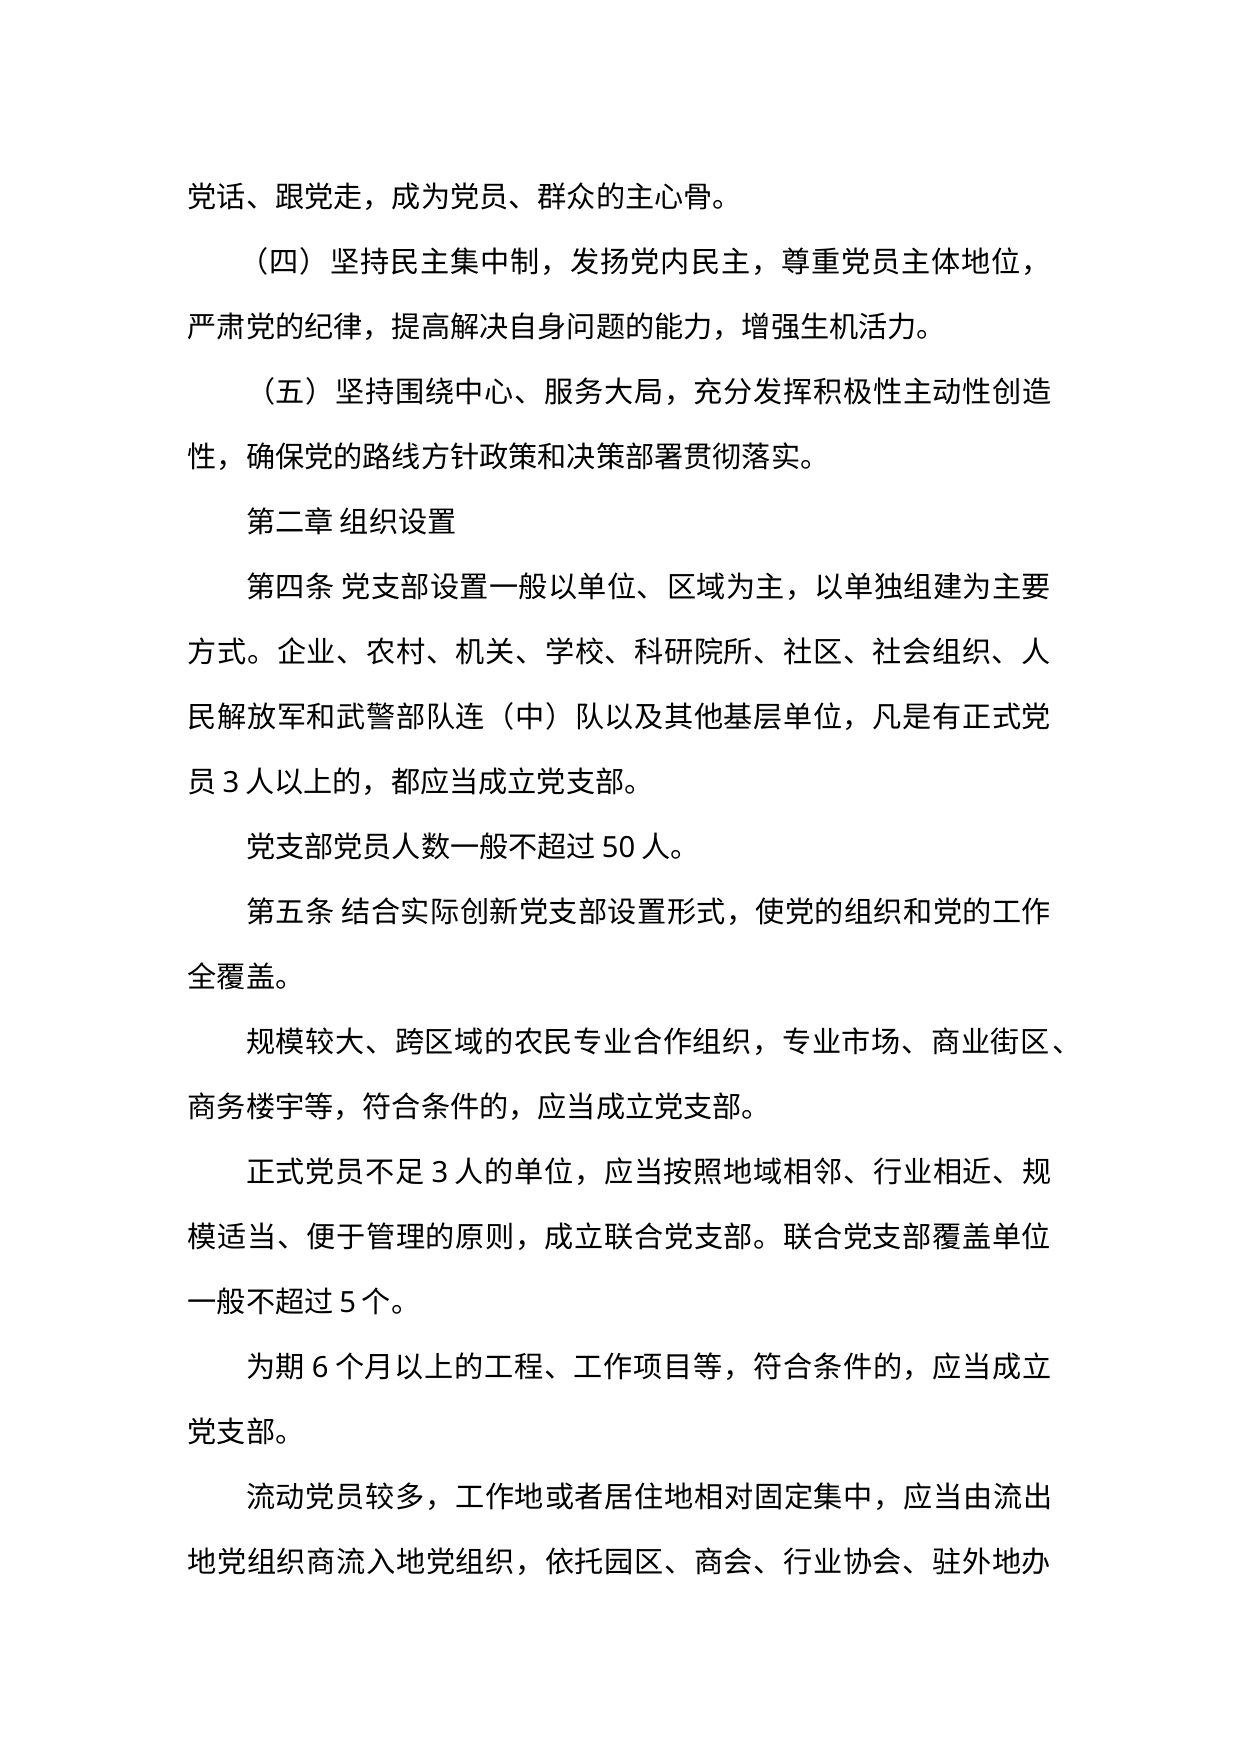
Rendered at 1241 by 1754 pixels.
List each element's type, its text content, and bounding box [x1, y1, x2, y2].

text 规模较大、跨区域的农民专业合作组织，专业市场、商业街区、商务楼宇等，符合条件的，应当成立党支部。 [187, 1007, 1053, 1137]
text 第二章 组织设置 [187, 487, 1053, 552]
text 第四条 党支部设置一般以单位、区域为主，以单独组建为主要方式。企业、农村、机关、学校、科研院所、社区、社会组织、人民解放军和武警部队连（中）队以及其他基层单位，凡是有正式党员3人以上的，都应当成立党支部。 [187, 552, 1053, 812]
text 第五条 结合实际创新党支部设置形式，使党的组织和党的工作全覆盖。 [187, 877, 1053, 1007]
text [187, 1462, 1053, 1592]
text 党支部党员人数一般不超过50人。 [187, 812, 1053, 877]
text （五）坚持围绕中心、服务大局，充分发挥积极性主动性创造性，确保党的路线方针政策和决策部署贯彻落实。 [187, 357, 1053, 487]
text （四）坚持民主集中制，发扬党内民主，尊重党员主体地位，严肃党的纪律，提高解决自身问题的能力，增强生机活力。 [187, 227, 1053, 357]
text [187, 162, 1053, 227]
text 正式党员不足3人的单位，应当按照地域相邻、行业相近、规模适当、便于管理的原则，成立联合党支部。联合党支部覆盖单位一般不超过5个。 [187, 1137, 1053, 1332]
text 为期6个月以上的工程、工作项目等，符合条件的，应当成立党支部。 [187, 1332, 1053, 1462]
